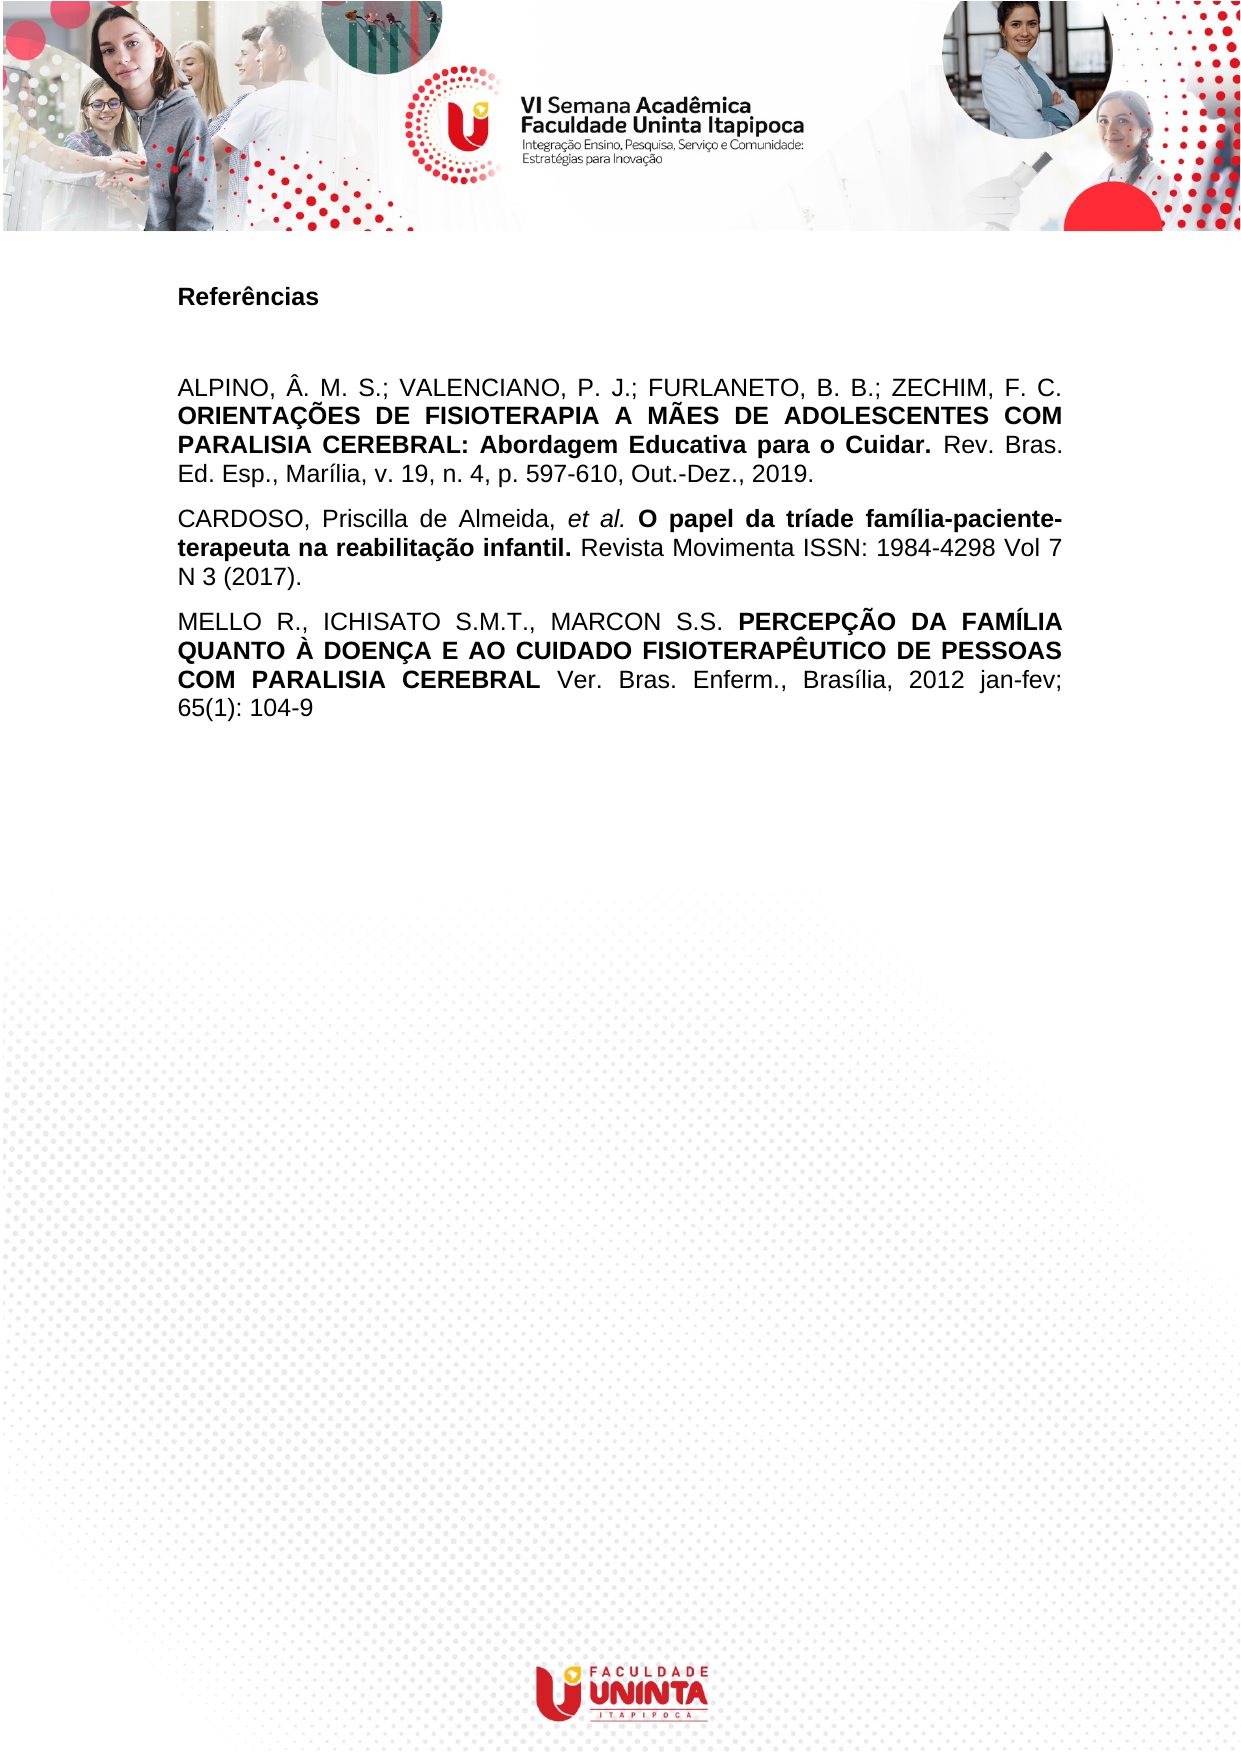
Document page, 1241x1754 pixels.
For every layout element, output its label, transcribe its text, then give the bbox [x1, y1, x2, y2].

text Referências [177, 282, 1063, 311]
text ALPINO, Â. M. S.; VALENCIANO, P. J.; FURLANETO, B. B.; ZECHIM, F. C. ORIENTAÇÕES DE FISIOTERAPIA A MÃES DE ADOLESCENTES COM PARALISIA CEREBRAL: Abordagem Educativa para o Cuidar. Rev. Bras. Ed. Esp., Marília, v. 19, n. 4, p. 597-610, Out.-Dez., 2019. [177, 373, 1063, 488]
text MELLO R., ICHISATO S.M.T., MARCON S.S. PERCEPÇÃO DA FAMÍLIA QUANTO À DOENÇA E AO CUIDADO FISIOTERAPÊUTICO DE PESSOAS COM PARALISIA CEREBRAL Ver. Bras. Enferm., Brasília, 2012 jan-fev; 65(1): 104-9 [177, 607, 1063, 722]
picture [3, 1, 1241, 1752]
text CARDOSO, Priscilla de Almeida, et al. O papel da tríade família-paciente-terapeuta na reabilitação infantil. Revista Movimenta ISSN: 1984-4298 Vol 7 N 3 (2017). [177, 504, 1063, 591]
